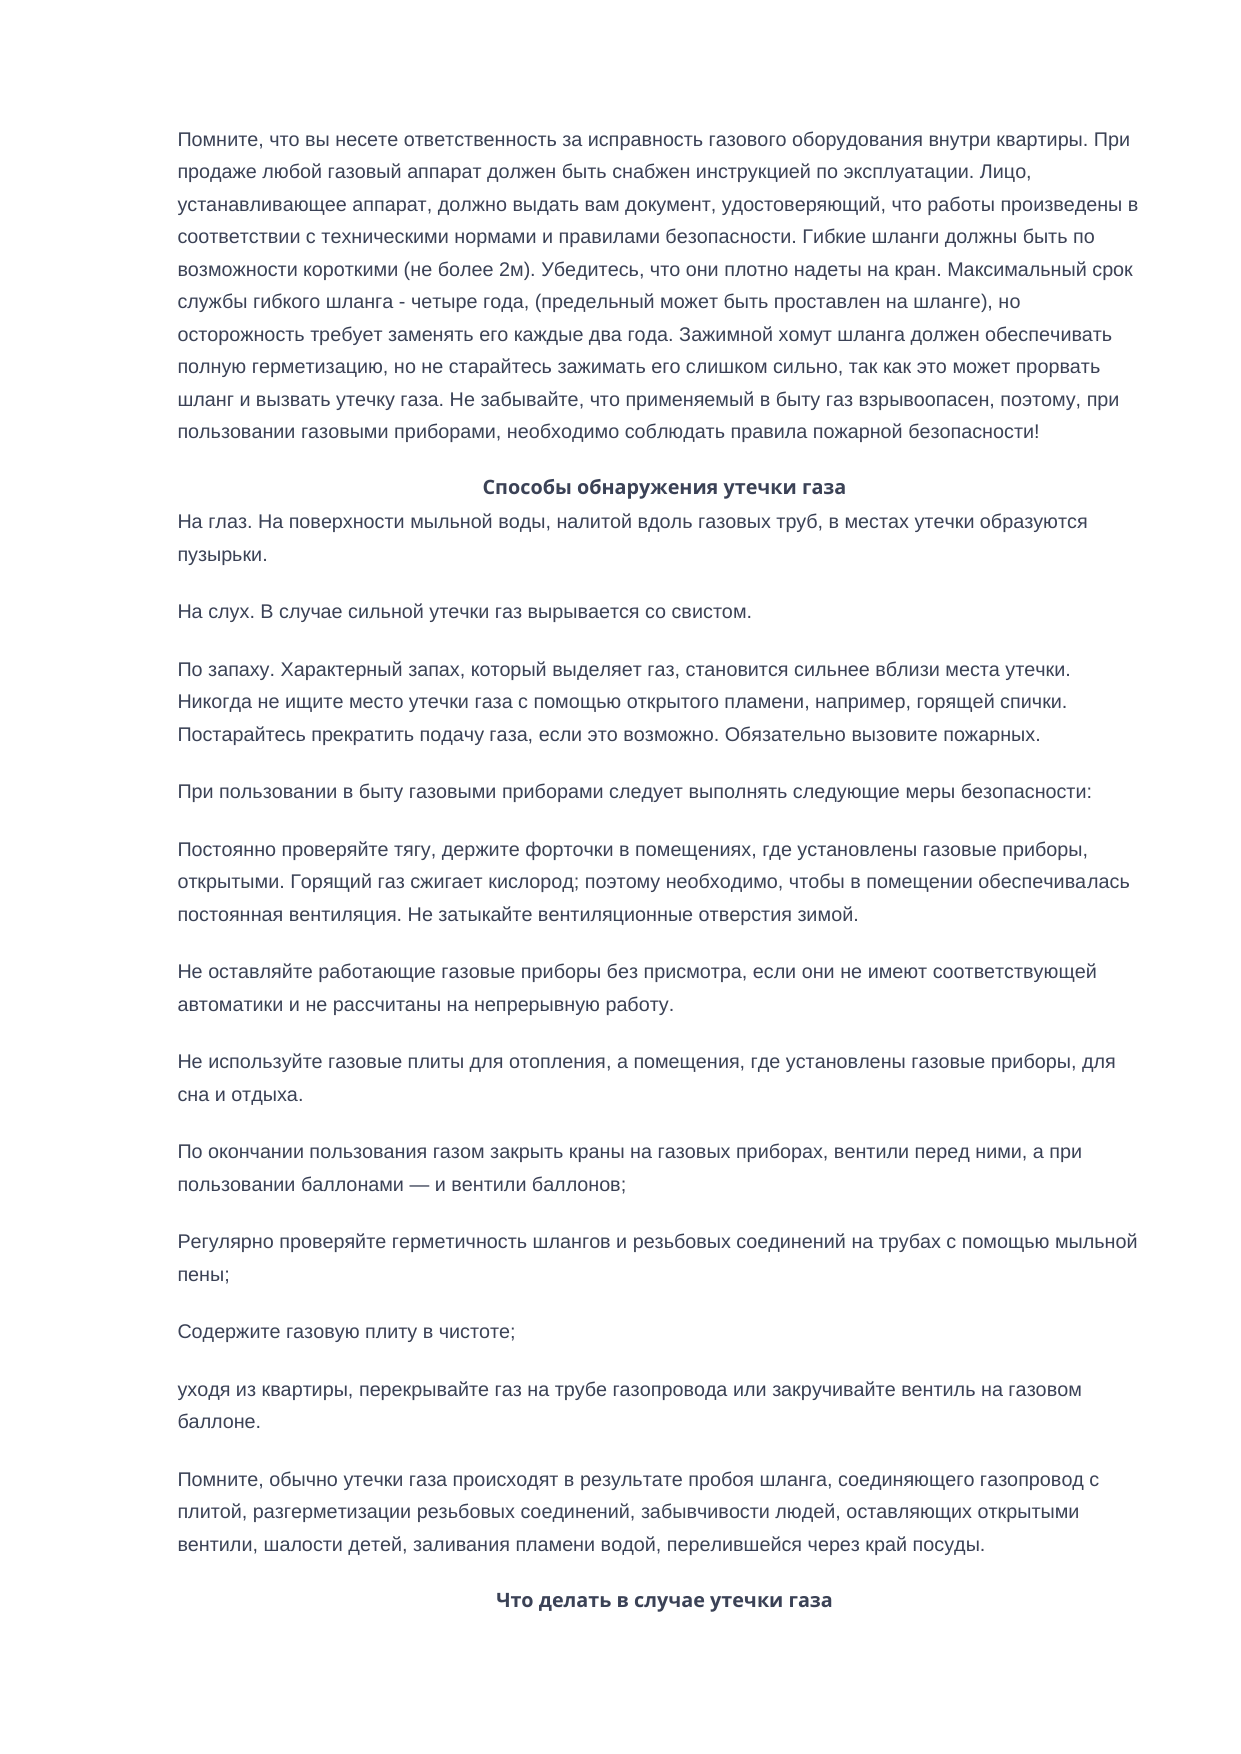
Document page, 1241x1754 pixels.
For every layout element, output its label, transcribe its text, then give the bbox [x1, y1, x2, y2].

text Способы обнаружения утечки газа [177, 468, 1152, 501]
text На слух. В случае сильной утечки газ вырывается со свистом. [177, 591, 1152, 623]
text Что делать в случае утечки газа [177, 1581, 1152, 1613]
text На глаз. На поверхности мыльной воды, налитой вдоль газовых труб, в местах утечки образуются пузырьки. [177, 501, 1152, 566]
text Помните, обычно утечки газа происходят в результате пробоя шланга, соединяющего газопровод с плитой, разгерметизации резьбовых соединений, забывчивости людей, оставляющих открытыми вентили, шалости детей, заливания пламени водой, перелившейся через край посуды. [177, 1458, 1152, 1556]
text Содержите газовую плиту в чистоте; [177, 1311, 1152, 1343]
text Не используйте газовые плиты для отопления, а помещения, где установлены газовые приборы, для сна и отдыха. [177, 1041, 1152, 1106]
text По окончании пользования газом закрыть краны на газовых приборах, вентили перед ними, а при пользовании баллонами — и вентили баллонов; [177, 1131, 1152, 1196]
text Регулярно проверяйте герметичность шлангов и резьбовых соединений на трубах с помощью мыльной пены; [177, 1221, 1152, 1286]
text Постоянно проверяйте тягу, держите форточки в помещениях, где установлены газовые приборы, открытыми. Горящий газ сжигает кислород; поэтому необходимо, чтобы в помещении обеспечивалась постоянная вентиляция. Не затыкайте вентиляционные отверстия зимой. [177, 828, 1152, 926]
text Помните, что вы несете ответственность за исправность газового оборудования внутри квартиры. При продаже любой газовый аппарат должен быть снабжен инструкцией по эксплуатации. Лицо, устанавливающее аппарат, должно выдать вам документ, удостоверяющий, что работы произведены в соответствии с техническими нормами и правилами безопасности. Гибкие шланги должны быть по возможности короткими (не более 2м). Убедитесь, что они плотно надеты на кран. Максимальный срок службы гибкого шланга - четыре года, (предельный может быть проставлен на шланге), но осторожность требует заменять его каждые два года. Зажимной хомут шланга должен обеспечивать полную герметизацию, но не старайтесь зажимать его слишком сильно, так как это может прорвать шланг и вызвать утечку газа. Не забывайте, что применяемый в быту газ взрывоопасен, поэтому, при пользовании газовыми приборами, необходимо соблюдать правила пожарной безопасности! [177, 118, 1152, 443]
text уходя из квартиры, перекрывайте газ на трубе газопровода или закручивайте вентиль на газовом баллоне. [177, 1368, 1152, 1433]
text При пользовании в быту газовыми приборами следует выполнять следующие меры безопасности: [177, 771, 1152, 803]
text Не оставляйте работающие газовые приборы без присмотра, если они не имеют соответствующей автоматики и не рассчитаны на непрерывную работу. [177, 951, 1152, 1016]
text По запаху. Характерный запах, который выделяет газ, становится сильнее вблизи места утечки. Никогда не ищите место утечки газа с помощью открытого пламени, например, горящей спички. Постарайтесь прекратить подачу газа, если это возможно. Обязательно вызовите пожарных. [177, 648, 1152, 746]
